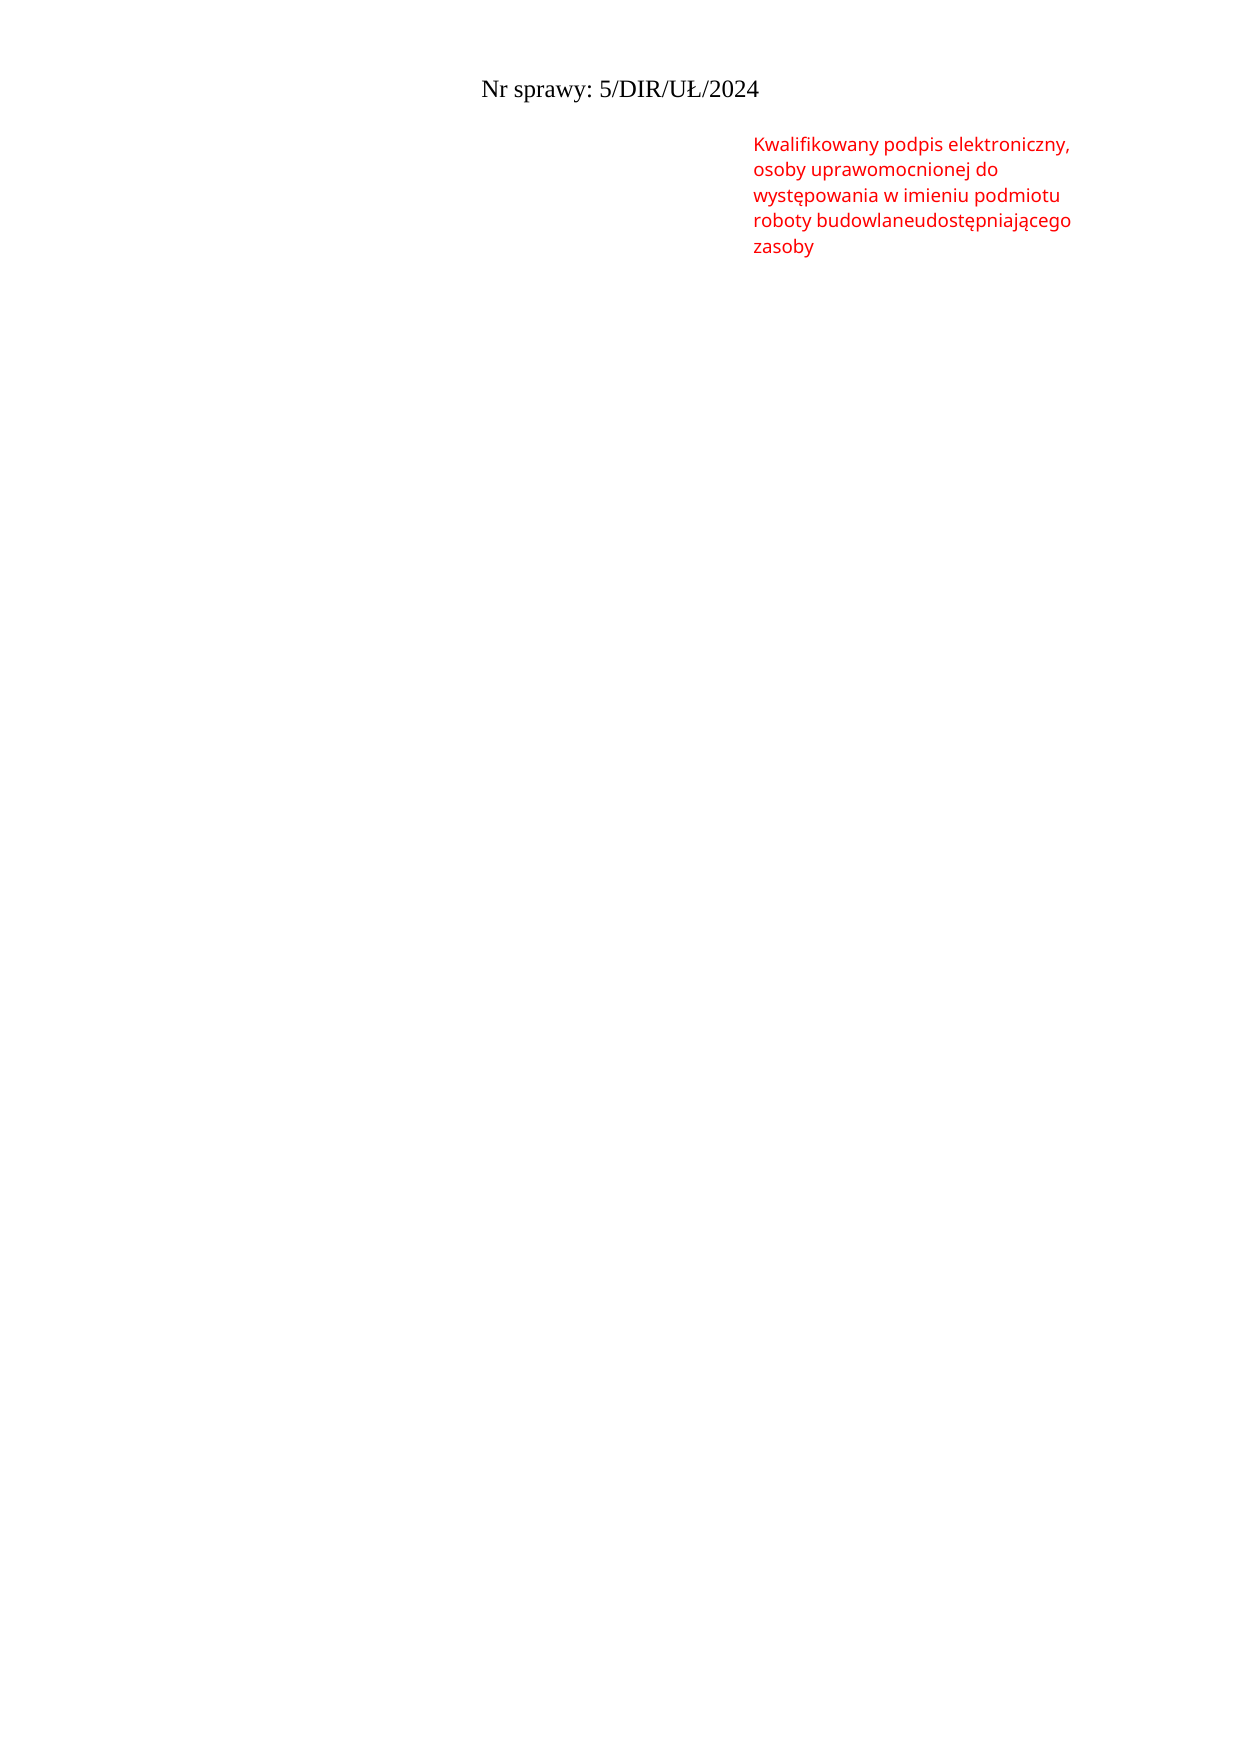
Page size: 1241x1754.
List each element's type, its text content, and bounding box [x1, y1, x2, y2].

text Kwalifikowany podpis elektroniczny, osoby uprawomocnionej do występowania w imieniu podmiotu roboty budowlaneudostępniającego zasoby [753, 102, 1093, 259]
